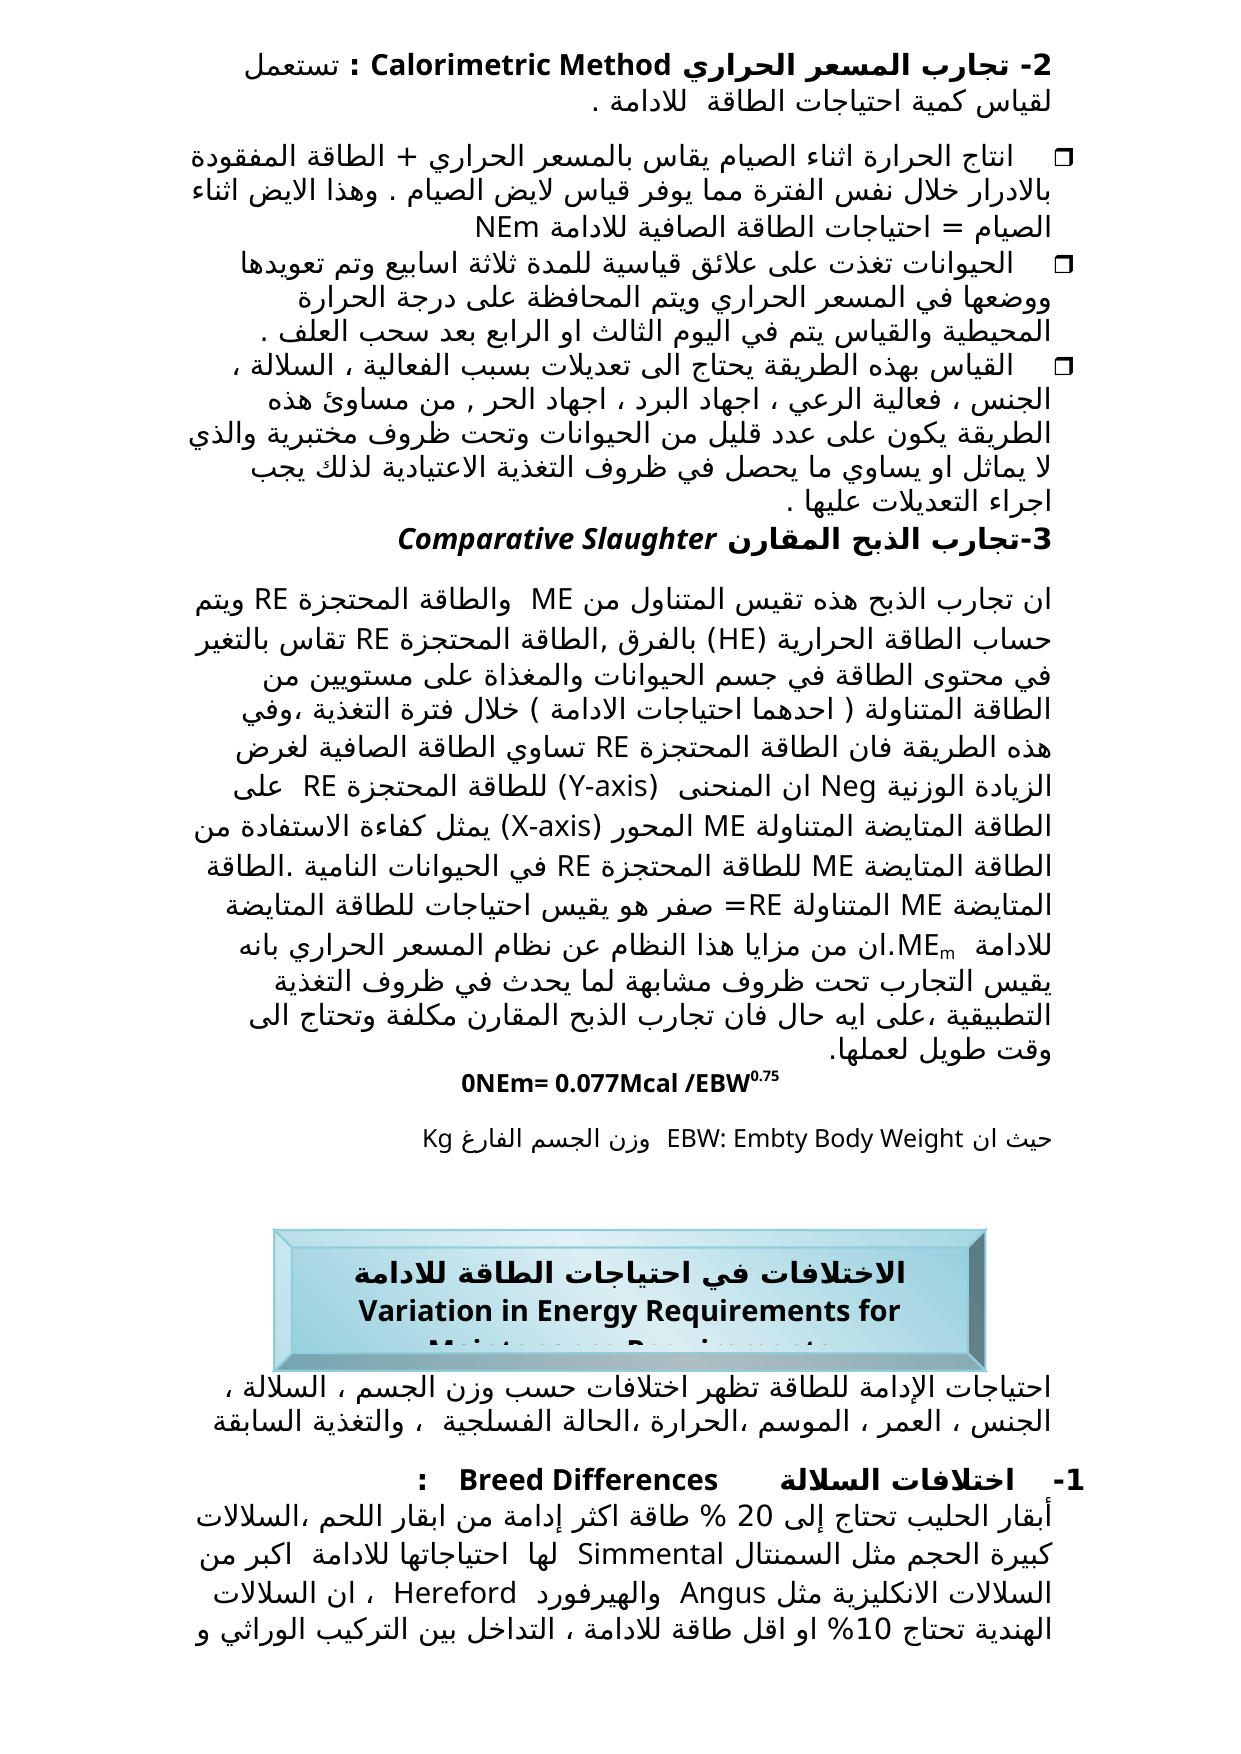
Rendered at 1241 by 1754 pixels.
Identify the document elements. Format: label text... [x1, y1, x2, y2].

list اختلافات السلالة Breed Differences : [187, 1459, 1053, 1499]
list انتاج الحرارة اثناء الصيام يقاس بالمسعر الحراري + الطاقة المفقودة بالادرار خلال نفس الفترة مما يوفر قياس لايض الصيام . وهذا الايض اثناء الصيام = احتياجات الطاقة الصافية للادامة NEm [187, 139, 1053, 246]
text حيث ان EBW: Embty Body Weight وزن الجسم الفارغ Kg [187, 1121, 1053, 1155]
text احتياجات الإدامة للطاقة تظهر اختلافات حسب وزن الجسم ، السلالة ، الجنس ، العمر ، الموسم ،الحرارة ،الحالة الفسلجية ، والتغذية السابقة [187, 1371, 1053, 1439]
text 0NEm= 0.077Mcal /EBW0.75 [187, 1066, 1053, 1100]
text ان تجارب الذبح هذه تقيس المتناول من ME والطاقة المحتجزة RE ويتم حساب الطاقة الحرارية (HE) بالفرق ,الطاقة المحتجزة RE تقاس بالتغير في محتوى الطاقة في جسم الحيوانات والمغذاة على مستويين من الطاقة المتناولة ( احدهما احتياجات الادامة ) خلال فترة التغذية ،وفي هذه الطريقة فان الطاقة المحتجزة RE تساوي الطاقة الصافية لغرض الزيادة الوزنية Neg ان المنحنى (Y-axis) للطاقة المحتجزة RE على الطاقة المتايضة المتناولة ME المحور (X-axis) يمثل كفاءة الاستفادة من الطاقة المتايضة ME للطاقة المحتجزة RE في الحيوانات النامية .الطاقة المتايضة ME المتناولة RE= صفر هو يقيس احتياجات للطاقة المتايضة للادامة MEm.ان من مزايا هذا النظام عن نظام المسعر الحراري بانه يقيس التجارب تحت ظروف مشابهة لما يحدث في ظروف التغذية التطبيقية ،على ايه حال فان تجارب الذبح المقارن مكلفة وتحتاج الى وقت طويل لعملها. [187, 579, 1053, 1066]
text 2- تجارب المسعر الحراري Calorimetric Method : تستعمل لقياس كمية احتياجات الطاقة للادامة . [187, 44, 1053, 118]
list الحيوانات تغذت على علائق قياسية للمدة ثلاثة اسابيع وتم تعويدها ووضعها في المسعر الحراري ويتم المحافظة على درجة الحرارة المحيطية والقياس يتم في اليوم الثالث او الرابع بعد سحب العلف . [187, 246, 1053, 348]
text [187, 1499, 1053, 1646]
list القياس بهذه الطريقة يحتاج الى تعديلات بسبب الفعالية ، السلالة ، الجنس ، فعالية الرعي ، اجهاد البرد ، اجهاد الحر , من مساوئ هذه الطريقة يكون على عدد قليل من الحيوانات وتحت ظروف مختبرية والذي لا يماثل او يساوي ما يحصل في ظروف التغذية الاعتيادية لذلك يجب اجراء التعديلات عليها . [187, 348, 1053, 518]
text 3-تجارب الذبح المقارن Comparative Slaughter [187, 518, 1053, 558]
